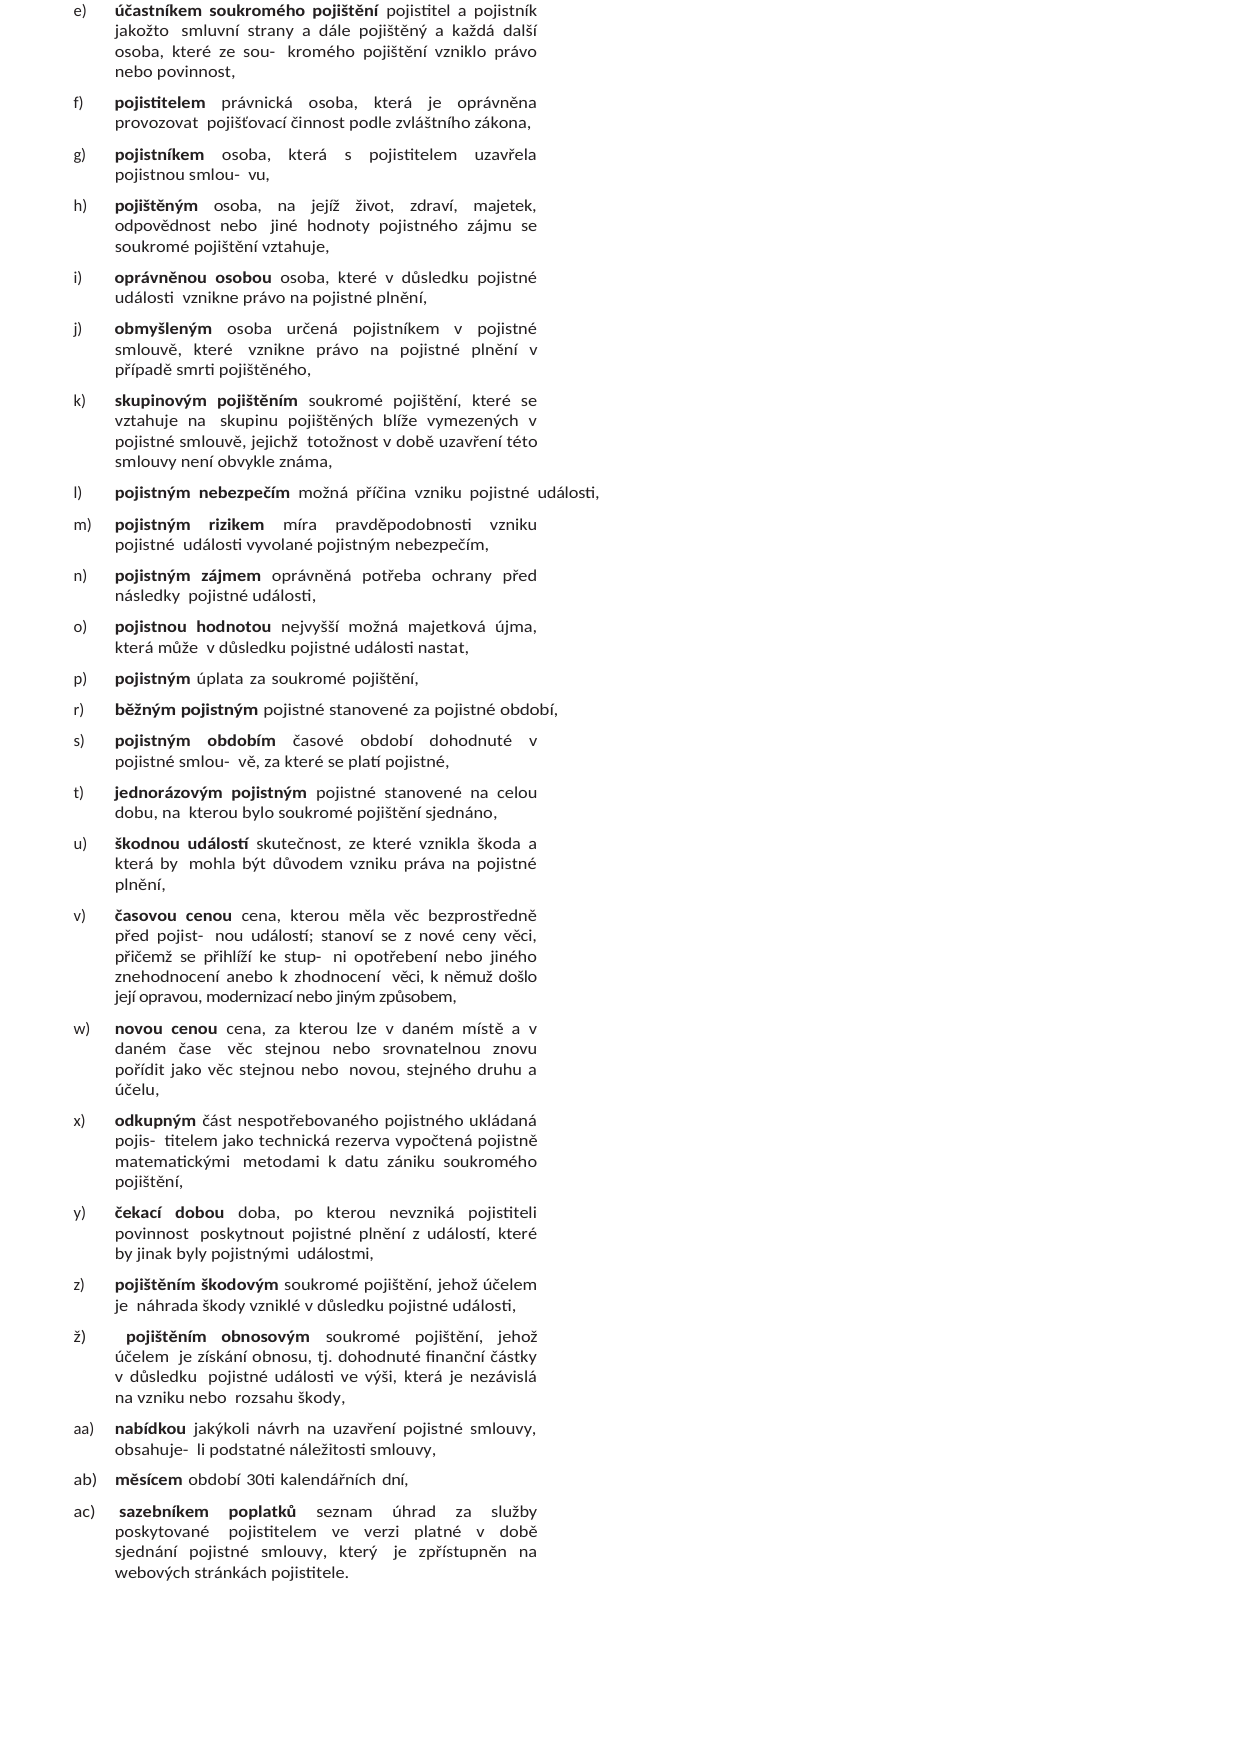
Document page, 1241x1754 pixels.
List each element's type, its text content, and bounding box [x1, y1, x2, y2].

list pojistným obdobím časové období dohodnuté v pojistné smlou- vě, za které se platí pojistné, [73, 730, 537, 771]
list skupinovým pojištěním soukromé pojištění, které se vztahuje na skupinu pojištěných blíže vymezených v pojistné smlouvě, jejichž totožnost v době uzavření této smlouvy není obvykle známa, [73, 390, 537, 472]
list čekací dobou doba, po kterou nevzniká pojistiteli povinnost poskytnout pojistné plnění z událostí, které by jinak byly pojistnými událostmi, [73, 1203, 537, 1264]
list odkupným část nespotřebovaného pojistného ukládaná pojis- titelem jako technická rezerva vypočtená pojistně matematickými metodami k datu zániku soukromého pojištění, [73, 1110, 537, 1192]
list jednorázovým pojistným pojistné stanovené na celou dobu, na kterou bylo soukromé pojištění sjednáno, [73, 782, 537, 823]
list nabídkou jakýkoli návrh na uzavření pojistné smlouvy, obsahuje- li podstatné náležitosti smlouvy, [73, 1418, 537, 1459]
list pojistitelem právnická osoba, která je oprávněna provozovat pojišťovací činnost podle zvláštního zákona, [73, 92, 537, 133]
list pojistníkem osoba, která s pojistitelem uzavřela pojistnou smlou- vu, [73, 144, 537, 184]
list pojištěným osoba, na jejíž život, zdraví, majetek, odpovědnost nebo jiné hodnoty pojistného zájmu se soukromé pojištění vztahuje, [73, 195, 537, 256]
list pojistným úplata za soukromé pojištění, [73, 668, 610, 688]
list novou cenou cena, za kterou lze v daném místě a v daném čase věc stejnou nebo srovnatelnou znovu pořídit jako věc stejnou nebo novou, stejného druhu a účelu, [73, 1018, 537, 1099]
list oprávněnou osobou osoba, které v důsledku pojistné události vznikne právo na pojistné plnění, [73, 267, 537, 308]
list účastníkem soukromého pojištění pojistitel a pojistník jakožto smluvní strany a dále pojištěný a každá další osoba, které ze sou- kromého pojištění vzniklo právo nebo povinnost, [73, 0, 537, 82]
list pojistným rizikem míra pravděpodobnosti vzniku pojistné události vyvolané pojistným nebezpečím, [73, 514, 537, 554]
list škodnou událostí skutečnost, ze které vznikla škoda a která by mohla být důvodem vzniku práva na pojistné plnění, [73, 833, 537, 894]
list pojištěním škodovým soukromé pojištění, jehož účelem je náhrada škody vzniklé v důsledku pojistné události, [73, 1274, 537, 1315]
list obmyšleným osoba určená pojistníkem v pojistné smlouvě, které vznikne právo na pojistné plnění v případě smrti pojištěného, [73, 318, 537, 379]
list časovou cenou cena, kterou měla věc bezprostředně před pojist- nou událostí; stanoví se z nové ceny věci, přičemž se přihlíží ke stup- ni opotřebení nebo jiného znehodnocení anebo k zhodnocení věci, k němuž došlo její opravou, modernizací nebo jiným způsobem, [73, 905, 537, 1007]
list pojistným zájmem oprávněná potřeba ochrany před následky pojistné události, [73, 565, 537, 606]
text ac) sazebníkem poplatků seznam úhrad za služby poskytované pojistitelem ve verzi platné v době sjednání pojistné smlouvy, který je zpřístupněn na webových stránkách pojistitele. [73, 1501, 537, 1582]
text ž) pojištěním obnosovým soukromé pojištění, jehož účelem je získání obnosu, tj. dohodnuté finanční částky v důsledku pojistné události ve výši, která je nezávislá na vzniku nebo rozsahu škody, [73, 1326, 538, 1407]
text ab) měsícem období 30ti kalendářních dní, [73, 1470, 610, 1490]
list pojistným nebezpečím možná příčina vzniku pojistné události, [73, 483, 610, 503]
list pojistnou hodnotou nejvyšší možná majetková újma, která může v důsledku pojistné události nastat, [73, 617, 537, 657]
list běžným pojistným pojistné stanovené za pojistné období, [73, 699, 610, 719]
